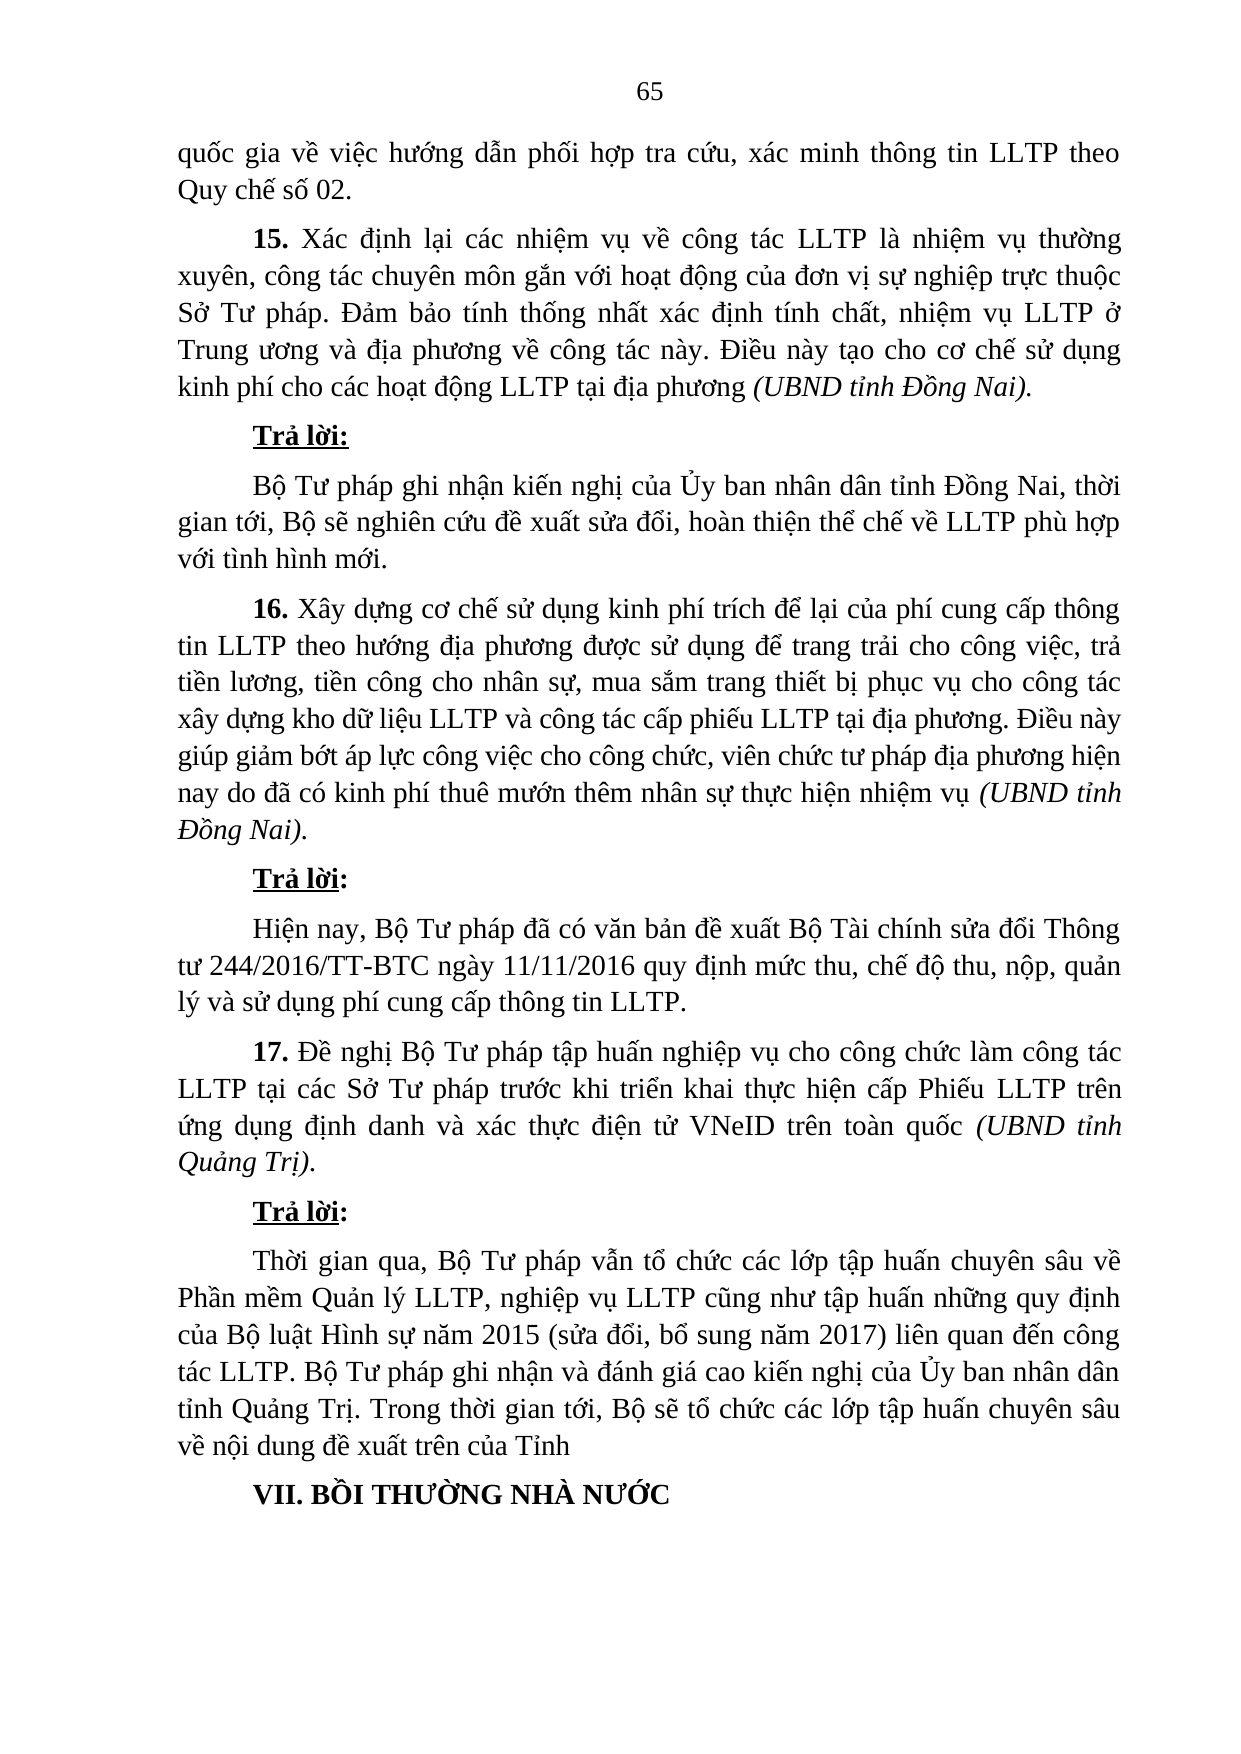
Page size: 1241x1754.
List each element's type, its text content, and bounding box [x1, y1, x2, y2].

text VII. BỒI THƯỜNG NHÀ NƯỚC [176, 1476, 1123, 1576]
text Trả lời: [176, 860, 1123, 895]
text Trả lời: [176, 1193, 1123, 1227]
text Hiện nay, Bộ Tư pháp đã có văn bản đề xuất Bộ Tài chính sửa đổi Thông tư 244/2016/TT-BTC ngày 11/11/2016 quy định mức thu, chế độ thu, nộp, quản lý và sử dụng phí cung cấp thông tin LLTP. [176, 910, 1123, 1018]
text 17. Đề nghị Bộ Tư pháp tập huấn nghiệp vụ cho công chức làm công tác LLTP tại các Sở Tư pháp trước khi triển khai thực hiện cấp Phiếu LLTP trên ứng dụng định danh và xác thực điện tử VNeID trên toàn quốc (UBND tỉnh Quảng Trị). [176, 1033, 1123, 1178]
text 15. Xác định lại các nhiệm vụ về công tác LLTP là nhiệm vụ thường xuyên, công tác chuyên môn gắn với hoạt động của đơn vị sự nghiệp trực thuộc Sở Tư pháp. Đảm bảo tính thống nhất xác định tính chất, nhiệm vụ LLTP ở Trung ương và địa phương về công tác này. Điều này tạo cho cơ chế sử dụng kinh phí cho các hoạt động LLTP tại địa phương (UBND tỉnh Đồng Nai). [176, 220, 1123, 402]
text Thời gian qua, Bộ Tư pháp vẫn tổ chức các lớp tập huấn chuyên sâu về Phần mềm Quản lý LLTP, nghiệp vụ LLTP cũng như tập huấn những quy định của Bộ luật Hình sự năm 2015 (sửa đổi, bổ sung năm 2017) liên quan đến công tác LLTP. Bộ Tư pháp ghi nhận và đánh giá cao kiến nghị của Ủy ban nhân dân tỉnh Quảng Trị. Trong thời gian tới, Bộ sẽ tổ chức các lớp tập huấn chuyên sâu về nội dung đề xuất trên của Tỉnh [176, 1242, 1123, 1461]
text Bộ Tư pháp ghi nhận kiến nghị của Ủy ban nhân dân tỉnh Đồng Nai, thời gian tới, Bộ sẽ nghiên cứu đề xuất sửa đổi, hoàn thiện thể chế về LLTP phù hợp với tình hình mới. [176, 467, 1123, 575]
text 16. Xây dựng cơ chế sử dụng kinh phí trích để lại của phí cung cấp thông tin LLTP theo hướng địa phương được sử dụng để trang trải cho công việc, trả tiền lương, tiền công cho nhân sự, mua sắm trang thiết bị phục vụ cho công tác xây dựng kho dữ liệu LLTP và công tác cấp phiếu LLTP tại địa phương. Điều này giúp giảm bớt áp lực công việc cho công chức, viên chức tư pháp địa phương hiện nay do đã có kinh phí thuê mướn thêm nhân sự thực hiện nhiệm vụ (UBND tỉnh Đồng Nai). [176, 590, 1123, 846]
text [176, 134, 1123, 206]
text Trả lời: [176, 417, 1123, 452]
